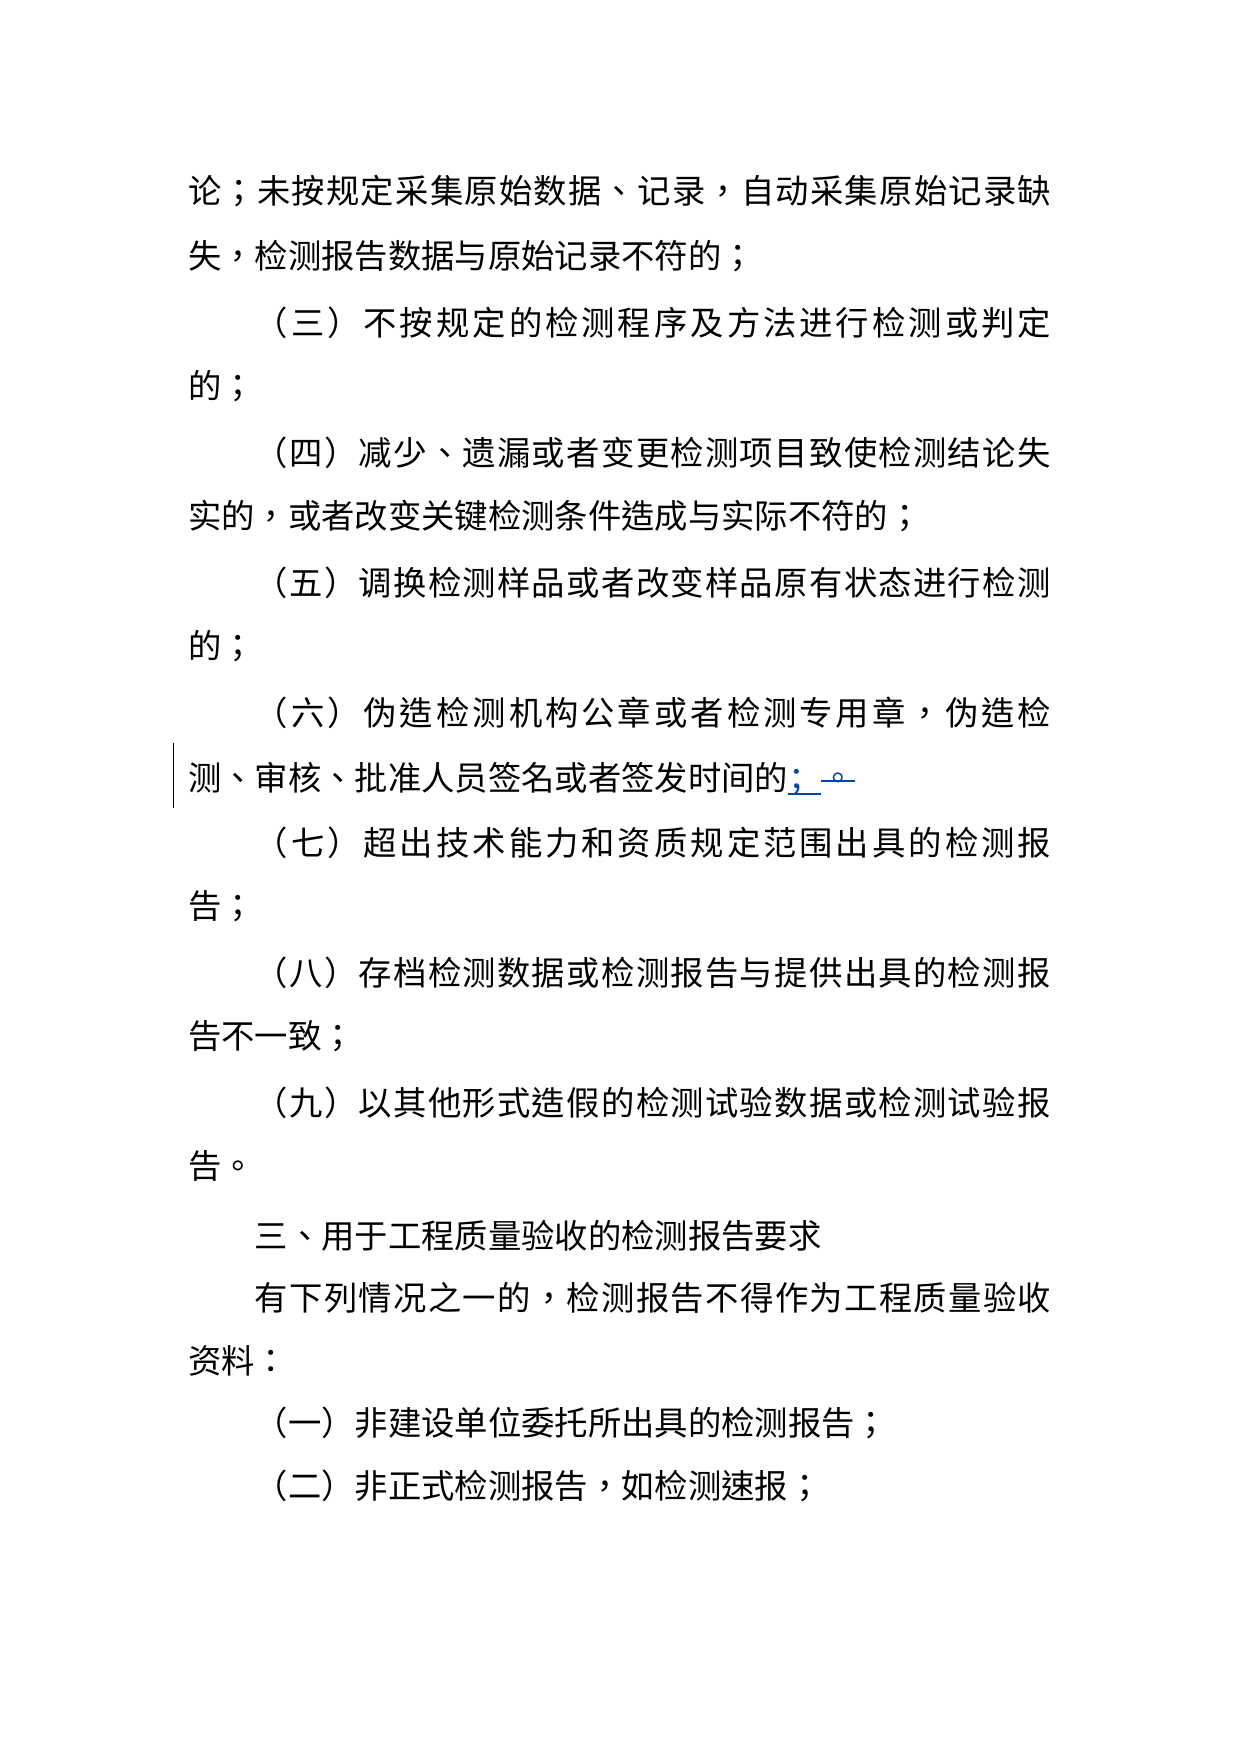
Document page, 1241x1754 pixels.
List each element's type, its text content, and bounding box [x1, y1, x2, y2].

list （三）不按规定的检测程序及方法进行检测或判定的； [188, 288, 1052, 418]
text 三、用于工程质量验收的检测报告要求 [188, 1198, 1052, 1261]
text （一）非建设单位委托所出具的检测报告； [188, 1386, 1052, 1448]
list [188, 158, 1052, 288]
list （五）调换检测样品或者改变样品原有状态进行检测的； [188, 548, 1052, 678]
list （八）存档检测数据或检测报告与提供出具的检测报告不一致； [188, 938, 1052, 1068]
text （九）以其他形式造假的检测试验数据或检测试验报告。 [188, 1068, 1052, 1198]
text 有下列情况之一的，检测报告不得作为工程质量验收资料： [188, 1261, 1052, 1386]
text （二）非正式检测报告，如检测速报； [188, 1448, 1052, 1511]
list （四）减少、遗漏或者变更检测项目致使检测结论失实的，或者改变关键检测条件造成与实际不符的； [188, 418, 1052, 548]
list （七）超出技术能力和资质规定范围出具的检测报告； [188, 808, 1052, 938]
list （六）伪造检测机构公章或者检测专用章，伪造检测、审核、批准人员签名或者签发时间的 [188, 678, 1052, 808]
